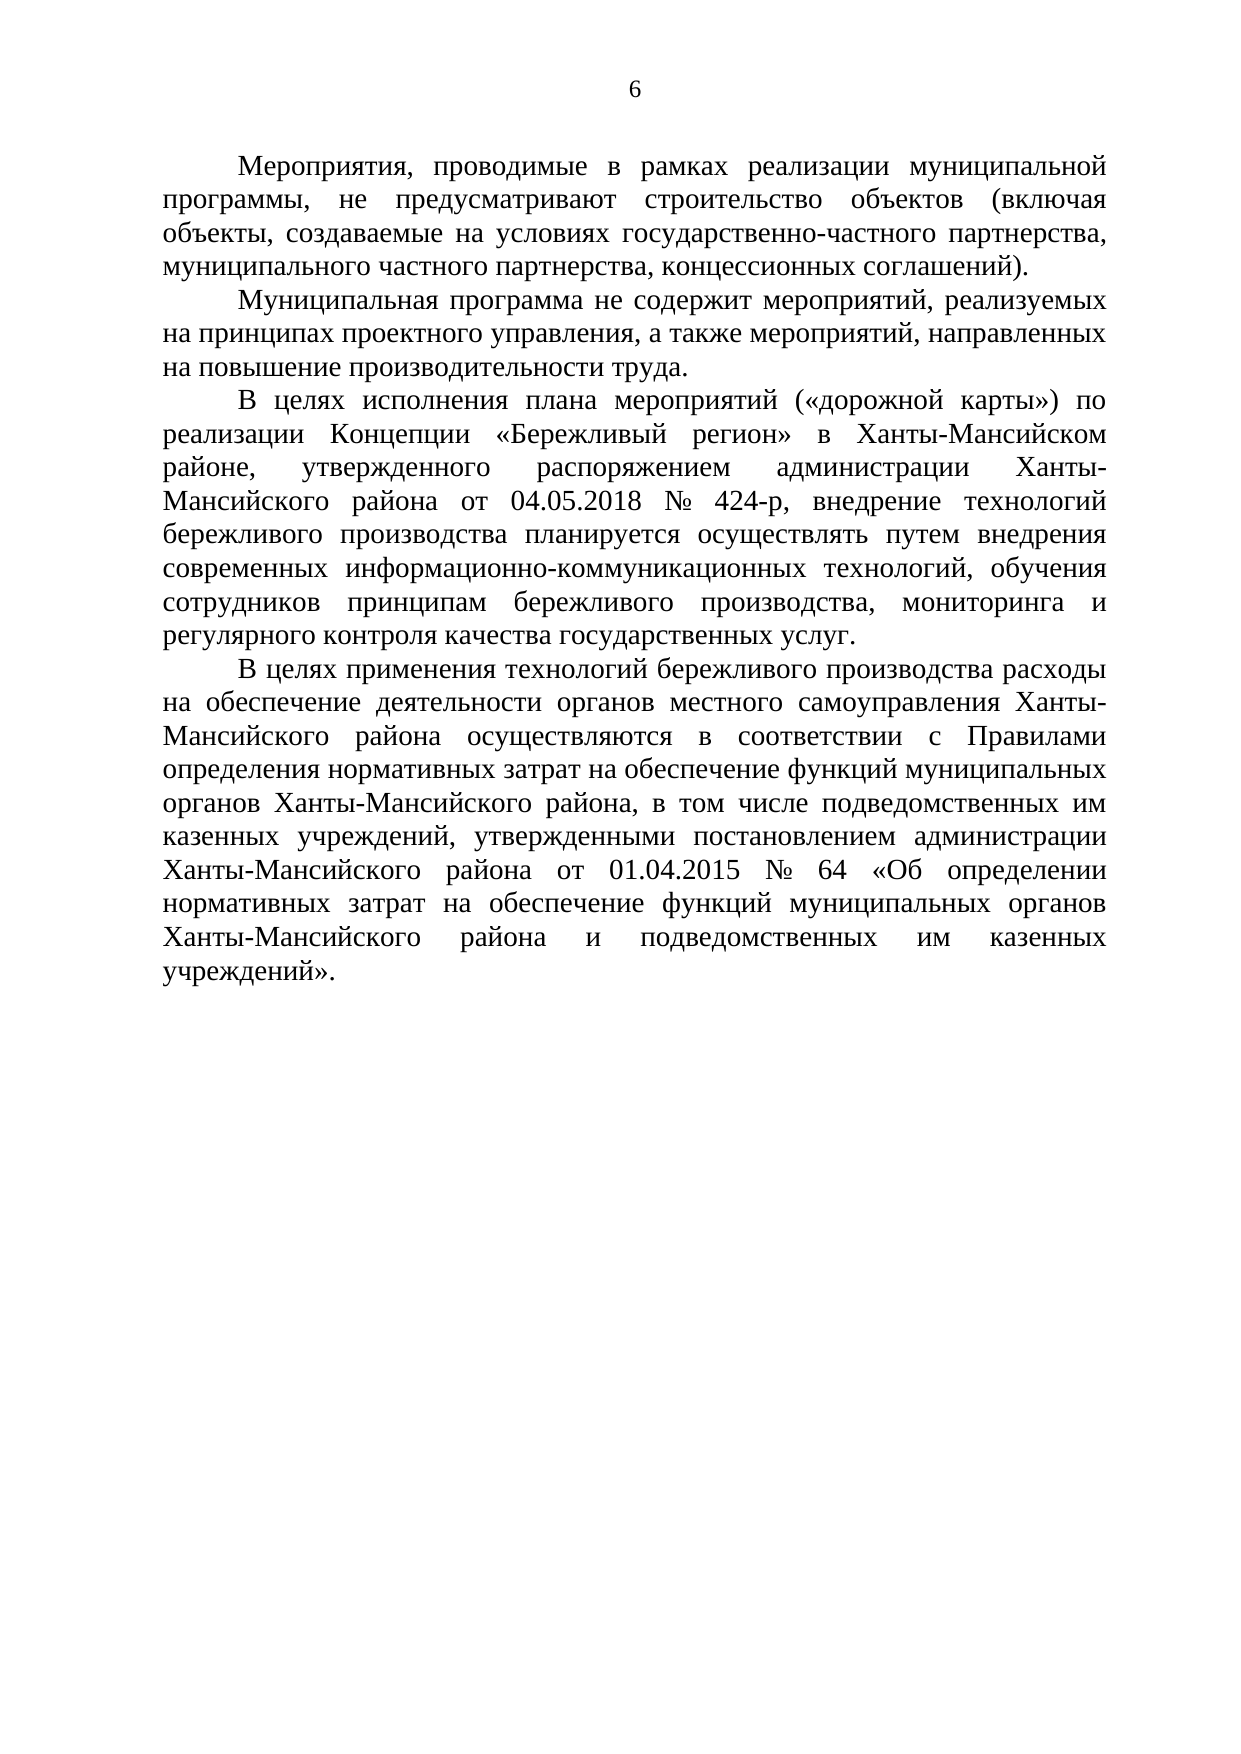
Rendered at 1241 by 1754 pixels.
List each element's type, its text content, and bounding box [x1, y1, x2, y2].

text В целях применения технологий бережливого производства расходы на обеспечение деятельности органов местного самоуправления Ханты-Мансийского района осуществляются в соответствии с Правилами определения нормативных затрат на обеспечение функций муниципальных органов Ханты-Мансийского района, в том числе подведомственных им казенных учреждений, утвержденными постановлением администрации Ханты-Мансийского района от 01.04.2015 № 64 «Об определении нормативных затрат на обеспечение функций муниципальных органов Ханты-Мансийского района и подведомственных им казенных учреждений». [162, 651, 1107, 986]
text Муниципальная программа не содержит мероприятий, реализуемых на принципах проектного управления, а также мероприятий, направленных на повышение производительности труда. [162, 282, 1107, 382]
text Мероприятия, проводимые в рамках реализации муниципальной программы, не предусматривают строительство объектов (включая объекты, создаваемые на условиях государственно-частного партнерства, муниципального частного партнерства, концессионных соглашений). [162, 148, 1107, 282]
text В целях исполнения плана мероприятий («дорожной карты») по реализации Концепции «Бережливый регион» в Ханты-Мансийском районе, утвержденного распоряжением администрации Ханты-Мансийского района от 04.05.2018 № 424-р, внедрение технологий бережливого производства планируется осуществлять путем внедрения современных информационно-коммуникационных технологий, обучения сотрудников принципам бережливого производства, мониторинга и регулярного контроля качества государственных услуг. [162, 382, 1107, 651]
